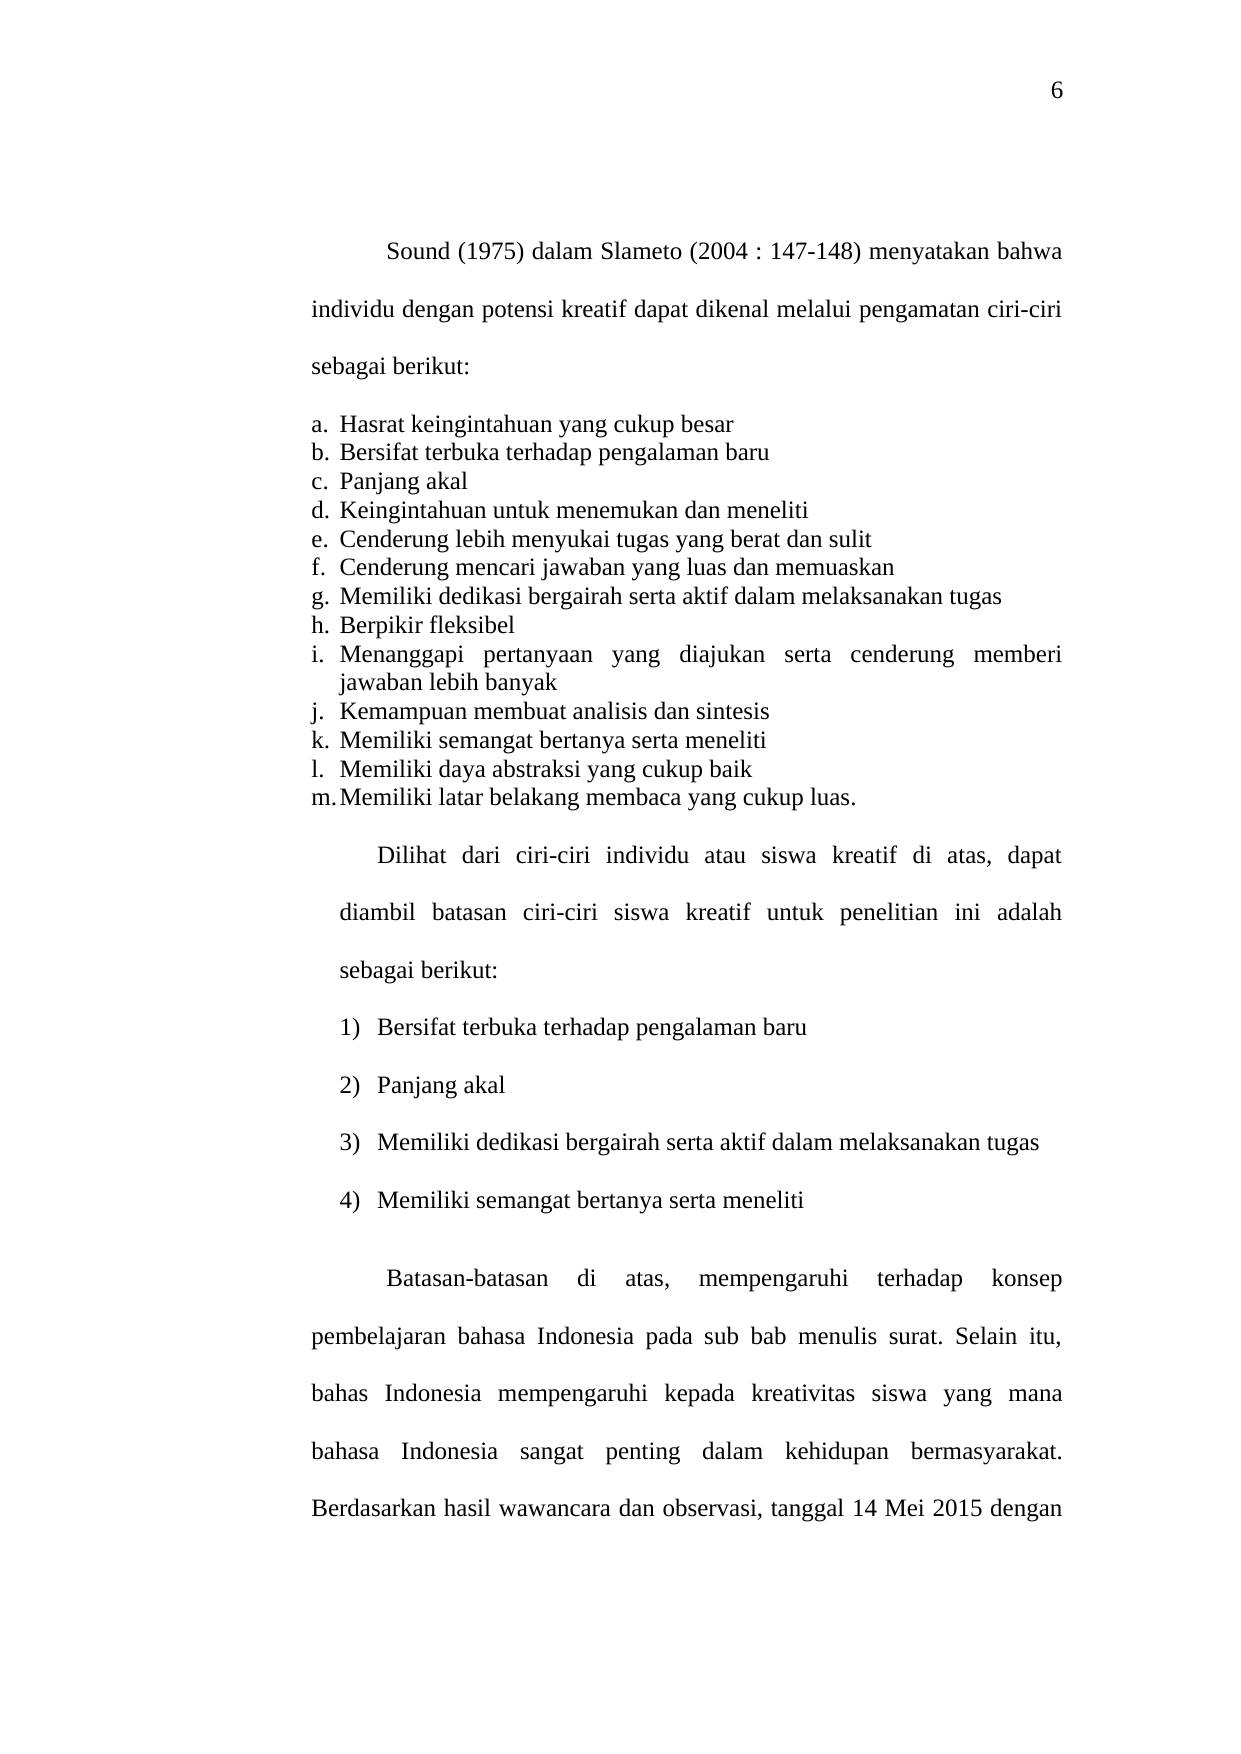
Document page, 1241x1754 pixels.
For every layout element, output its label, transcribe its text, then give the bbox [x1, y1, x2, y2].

list Memiliki latar belakang membaca yang cukup luas. [311, 782, 1063, 811]
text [311, 1263, 1063, 1522]
list Cenderung mencari jawaban yang luas dan memuaskan [311, 552, 1063, 581]
list Panjang akal [339, 1070, 1063, 1099]
list Memiliki semangat bertanya serta meneliti [339, 1185, 1063, 1214]
list Memiliki semangat bertanya serta meneliti [311, 725, 1063, 754]
list Memiliki dedikasi bergairah serta aktif dalam melaksanakan tugas [311, 581, 1063, 610]
list Memiliki dedikasi bergairah serta aktif dalam melaksanakan tugas [339, 1127, 1063, 1156]
list Menanggapi pertanyaan yang diajukan serta cenderung memberi jawaban lebih banyak [311, 639, 1063, 696]
list Hasrat keingintahuan yang cukup besar [311, 409, 1063, 437]
list Kemampuan membuat analisis dan sintesis [311, 696, 1063, 725]
list Dilihat dari ciri-ciri individu atau siswa kreatif di atas, dapat diambil batasan ciri-ciri siswa kreatif untuk penelitian ini adalah sebagai berikut: [339, 840, 1063, 984]
list Sound (1975) dalam Slameto (2004 : 147-148) menyatakan bahwa individu dengan potensi kreatif dapat dikenal melalui pengamatan ciri-ciri sebagai berikut: [311, 236, 1063, 380]
list Panjang akal [311, 466, 1063, 495]
list Bersifat terbuka terhadap pengalaman baru [311, 437, 1063, 466]
list Keingintahuan untuk menemukan dan meneliti [311, 495, 1063, 524]
list Cenderung lebih menyukai tugas yang berat dan sulit [311, 524, 1063, 552]
list Bersifat terbuka terhadap pengalaman baru [339, 1012, 1063, 1041]
list Berpikir fleksibel [311, 610, 1063, 639]
list Memiliki daya abstraksi yang cukup baik [311, 754, 1063, 782]
